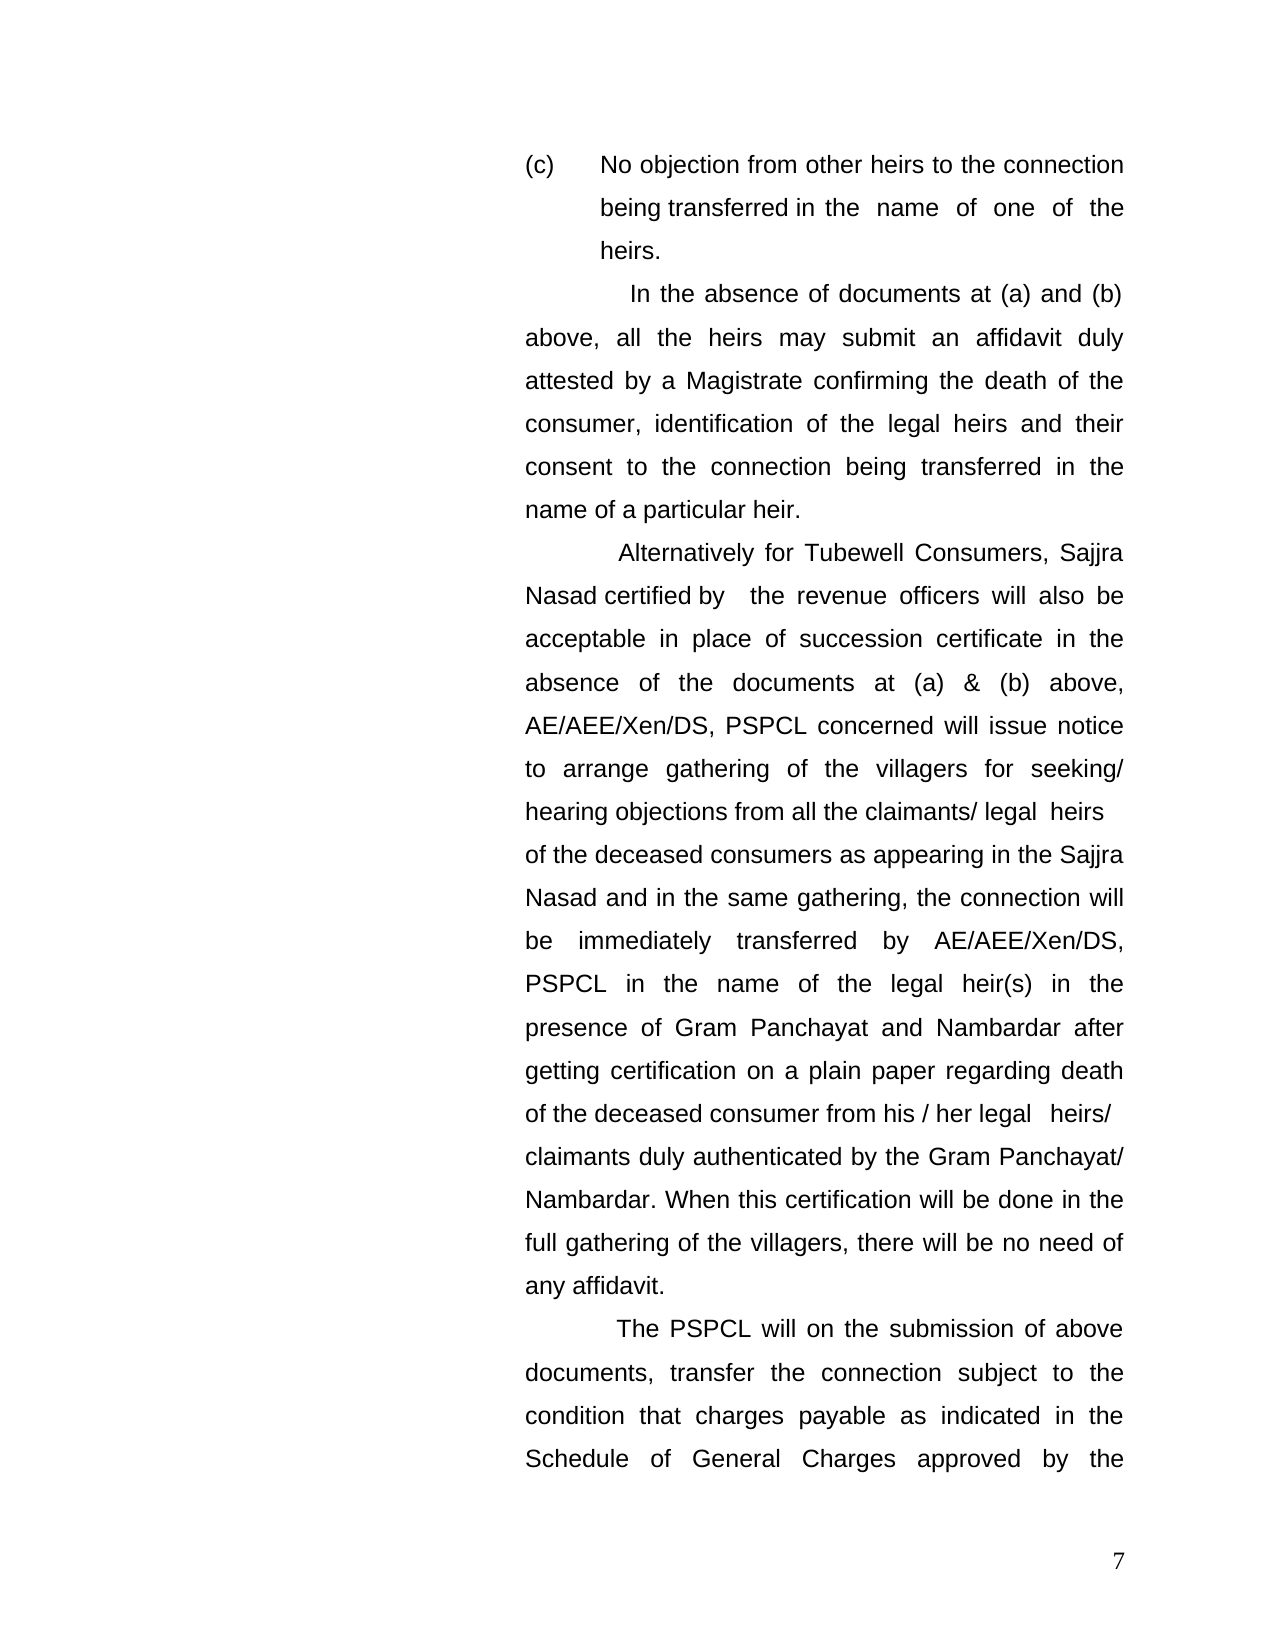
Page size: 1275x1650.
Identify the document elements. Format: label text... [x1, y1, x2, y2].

text In the absence of documents at (a) and (b) above, all the heirs may submit an affidavit duly attested by a Magistrate confirming the death of the consumer, identification of the legal heirs and their consent to the connection being transferred in the name of a particular heir. [525, 279, 1125, 524]
text Alternatively for Tubewell Consumers, Sajjra Nasad certified by the revenue officers will also be acceptable in place of succession certificate in the absence of the documents at (a) & (b) above, AE/AEE/Xen/DS, PSPCL concerned will issue notice to arrange gathering of the villagers for seeking/ hearing objections from all the claimants/ legal heirs of the deceased consumers as appearing in the Sajjra Nasad and in the same gathering, the connection will be immediately transferred by AE/AEE/Xen/DS, PSPCL in the name of the legal heir(s) in the presence of Gram Panchayat and Nambardar after getting certification on a plain paper regarding death of the deceased consumer from his / her legal heirs/ claimants duly authenticated by the Gram Panchayat/ Nambardar. When this certification will be done in the full gathering of the villagers, there will be no need of any affidavit. [525, 538, 1125, 1300]
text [525, 1314, 1125, 1472]
text (c) No objection from other heirs to the connection being transferred in the name of one of the heirs. [525, 150, 1125, 265]
